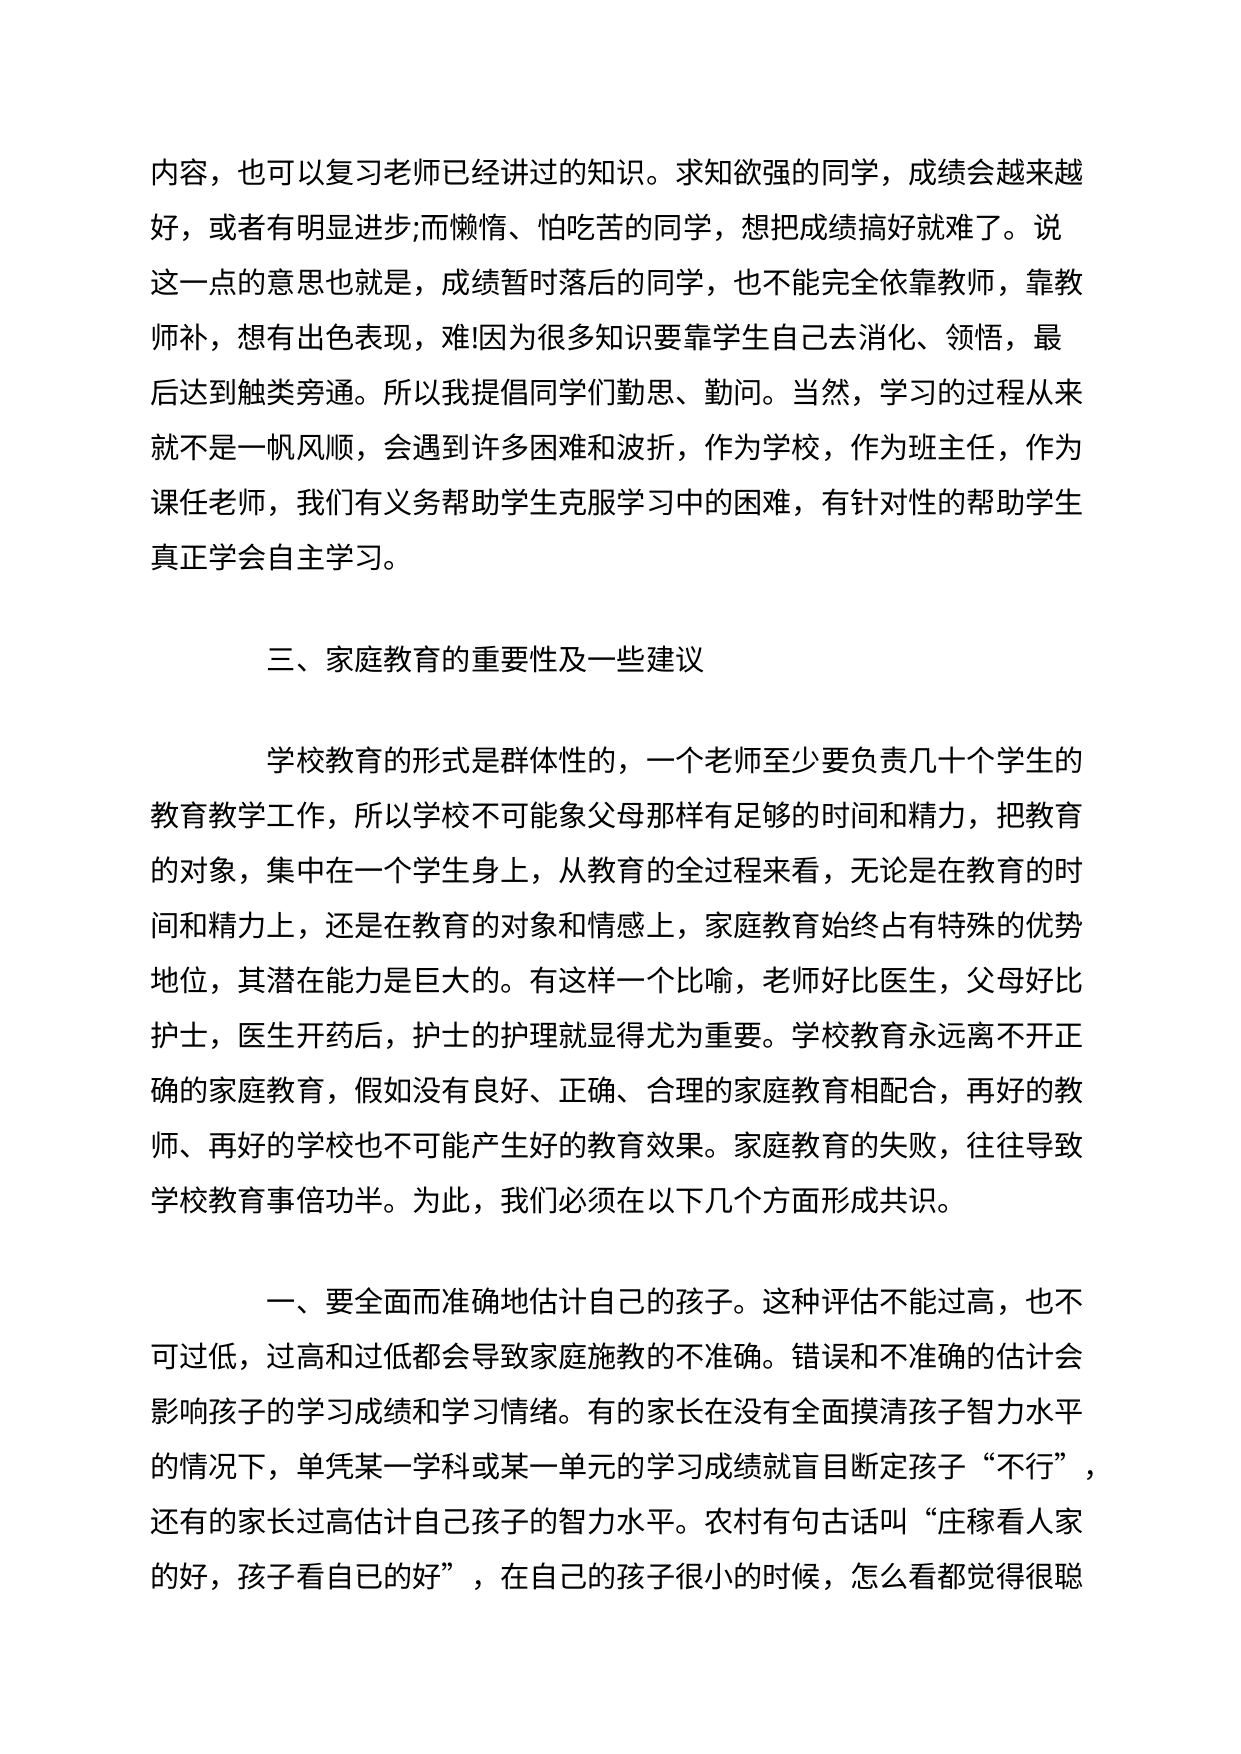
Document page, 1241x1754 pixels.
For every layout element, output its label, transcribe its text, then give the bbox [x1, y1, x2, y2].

text 三、家庭教育的重要性及一些建议 [150, 636, 1090, 678]
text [150, 1279, 1090, 1596]
text 学校教育的形式是群体性的，一个老师至少要负责几十个学生的教育教学工作，所以学校不可能象父母那样有足够的时间和精力，把教育的对象，集中在一个学生身上，从教育的全过程来看，无论是在教育的时间和精力上，还是在教育的对象和情感上，家庭教育始终占有特殊的优势地位，其潜在能力是巨大的。有这样一个比喻，老师好比医生，父母好比护士，医生开药后，护士的护理就显得尤为重要。学校教育永远离不开正确的家庭教育，假如没有良好、正确、合理的家庭教育相配合，再好的教师、再好的学校也不可能产生好的教育效果。家庭教育的失败，往往导致学校教育事倍功半。为此，我们必须在以下几个方面形成共识。 [150, 738, 1090, 1219]
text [150, 150, 1090, 577]
